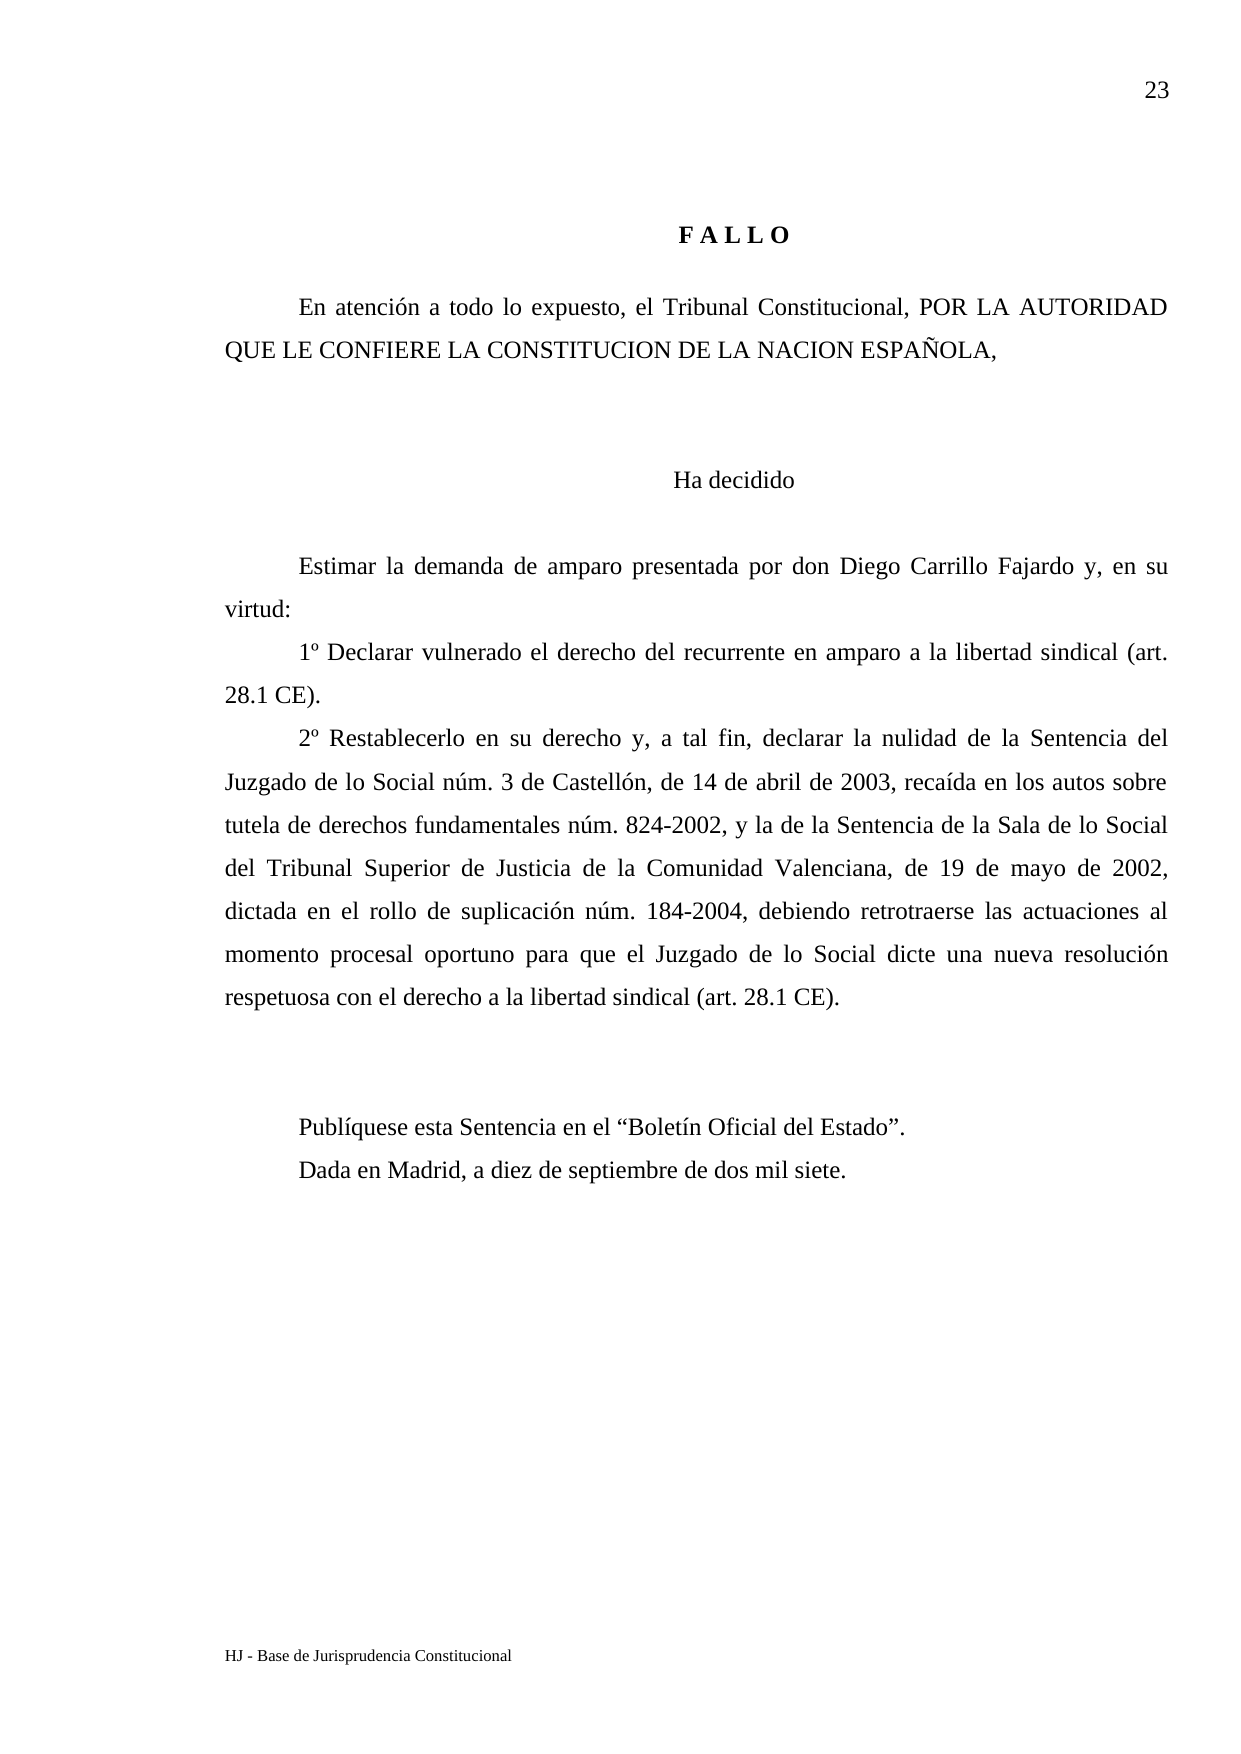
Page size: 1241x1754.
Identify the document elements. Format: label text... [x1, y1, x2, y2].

text Estimar la demanda de amparo presentada por don Diego Carrillo Fajardo y, en su virtud: [224, 551, 1169, 623]
text Dada en Madrid, a diez de septiembre de dos mil siete. [224, 1155, 1169, 1183]
text Publíquese esta Sentencia en el “Boletín Oficial del Estado”. [224, 1112, 1169, 1140]
text Ha decidido [224, 465, 1169, 493]
text 1º Declarar vulnerado el derecho del recurrente en amparo a la libertad sindical (art. 28.1 CE). [224, 637, 1169, 709]
text En atención a todo lo expuesto, el Tribunal Constitucional, POR LA AUTORIDAD QUE LE CONFIERE LA CONSTITUCION DE LA NACION ESPAÑOLA, [224, 292, 1169, 364]
text 2º Restablecerlo en su derecho y, a tal fin, declarar la nulidad de la Sentencia del Juzgado de lo Social núm. 3 de Castellón, de 14 de abril de 2003, recaída en los autos sobre tutela de derechos fundamentales núm. 824-2002, y la de la Sentencia de la Sala de lo Social del Tribunal Superior de Justicia de la Comunidad Valenciana, de 19 de mayo de 2002, dictada en el rollo de suplicación núm. 184-2004, debiendo retrotraerse las actuaciones al momento procesal oportuno para que el Juzgado de lo Social dicte una nueva resolución respetuosa con el derecho a la libertad sindical (art. 28.1 CE). [224, 723, 1169, 1011]
subtitle F A L L O [224, 220, 1169, 249]
